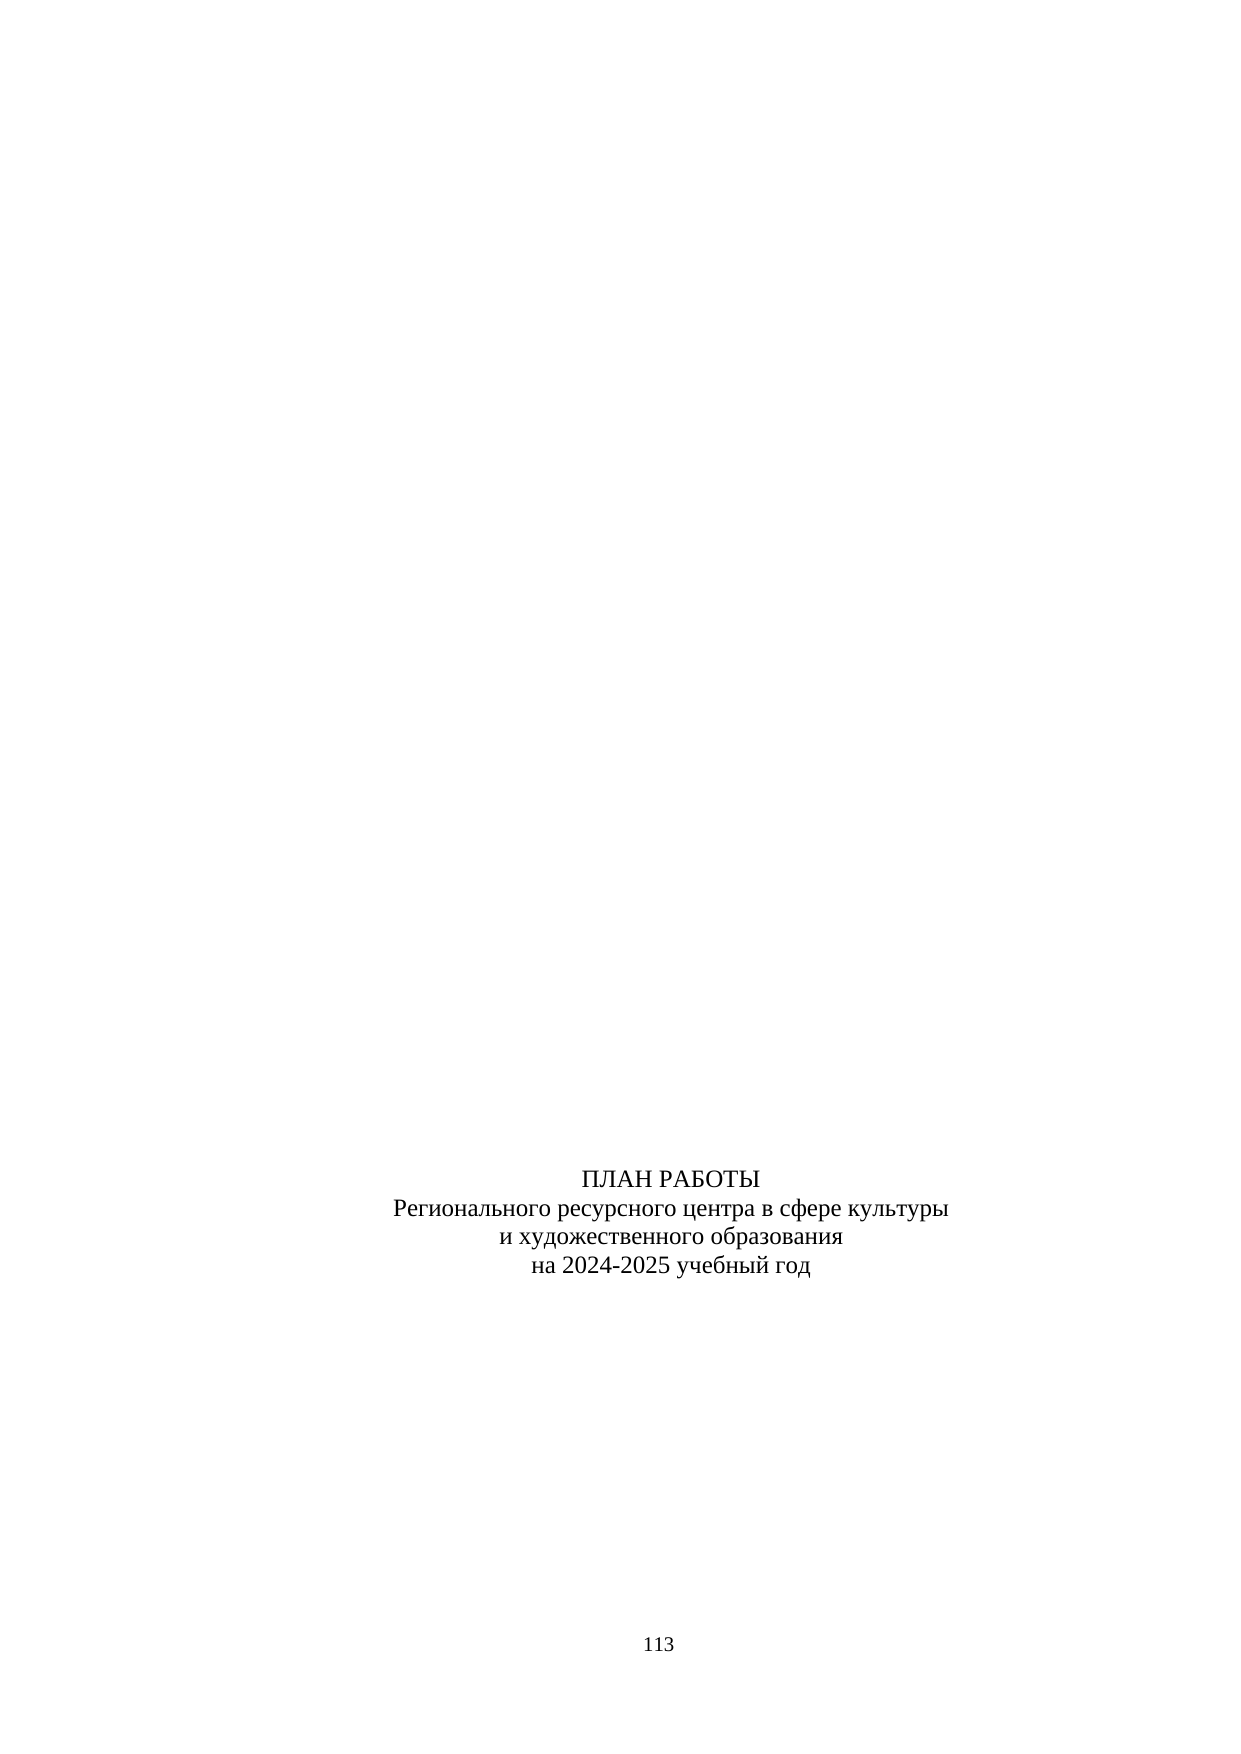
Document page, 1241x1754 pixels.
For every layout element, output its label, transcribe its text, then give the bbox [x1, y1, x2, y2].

text Регионального ресурсного центра в сфере культуры [207, 1193, 1135, 1221]
text и художественного образования [207, 1221, 1135, 1250]
text ПЛАН РАБОТЫ [207, 1164, 1135, 1193]
text на 2024-2025 учебный год [207, 1250, 1135, 1279]
